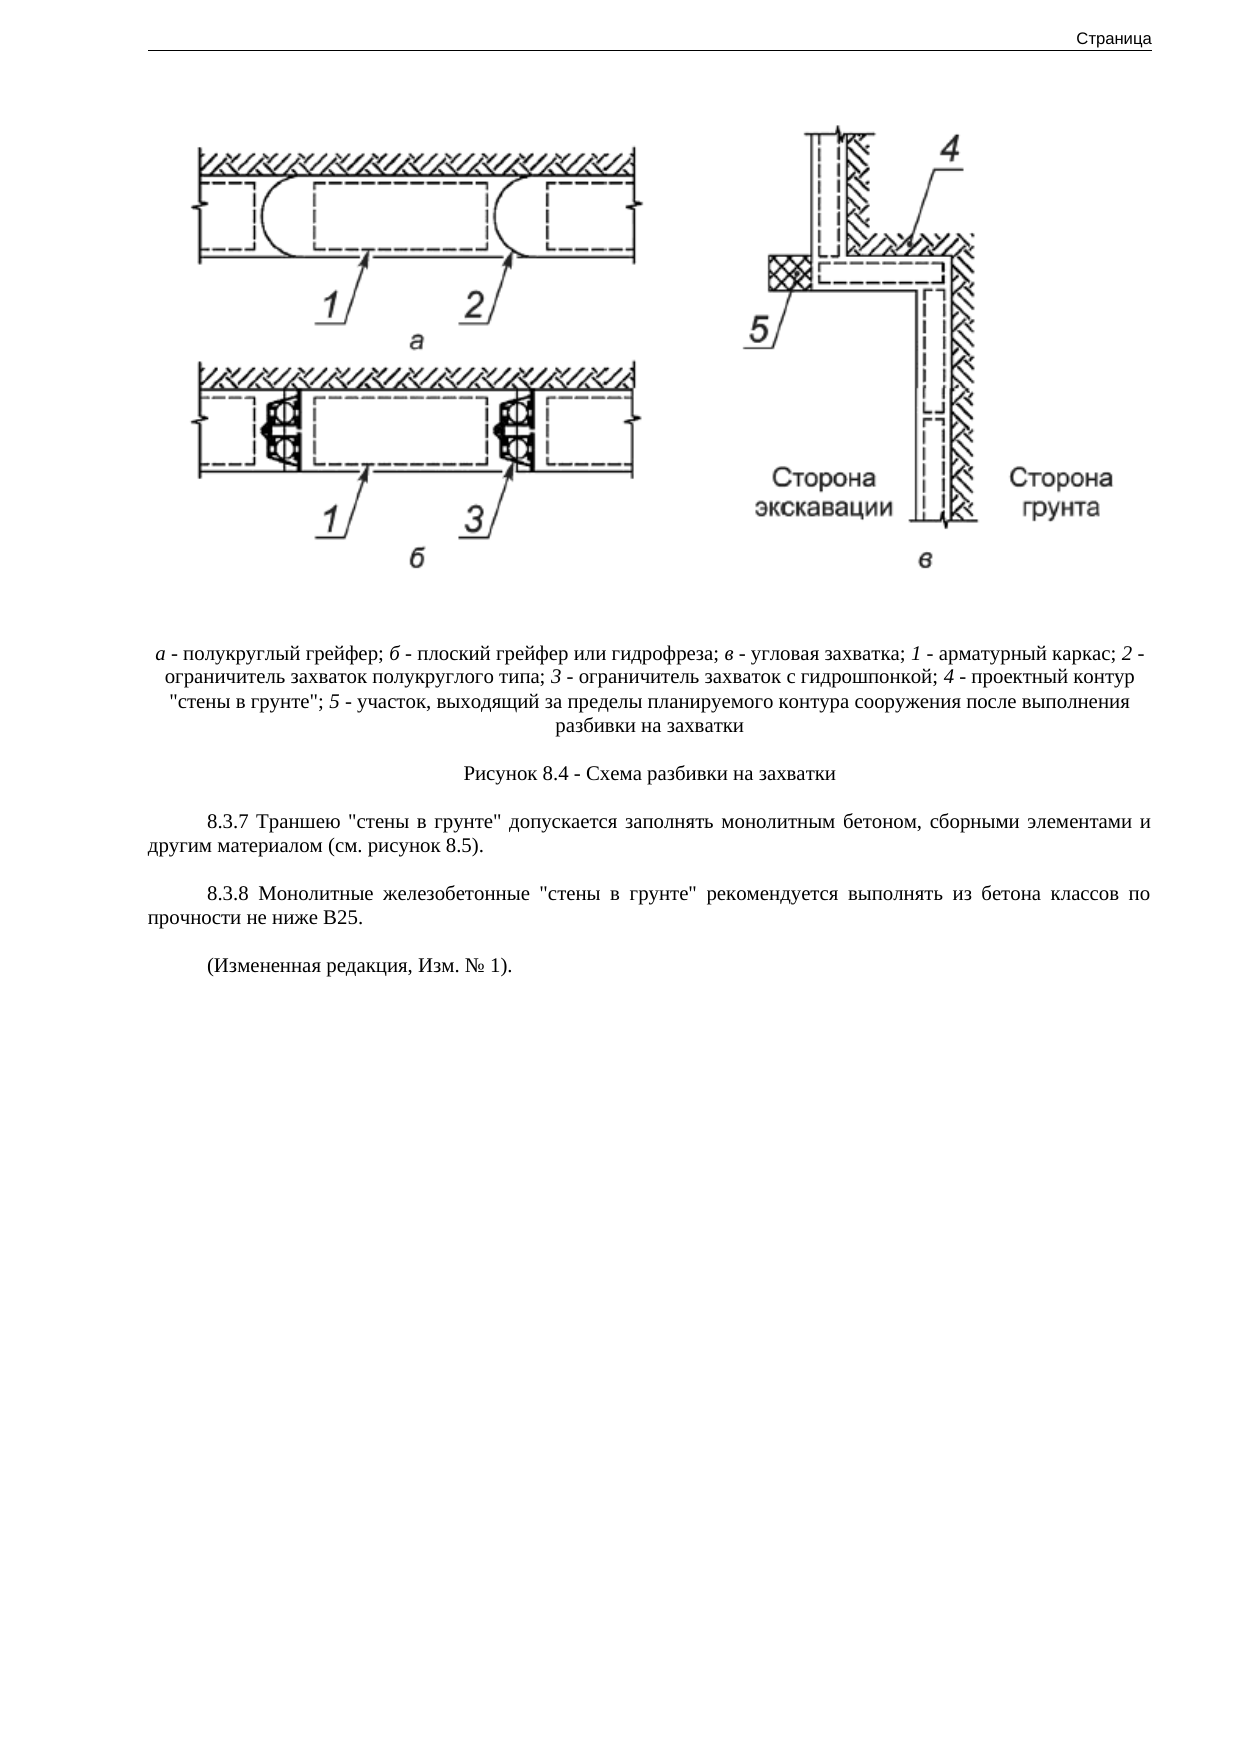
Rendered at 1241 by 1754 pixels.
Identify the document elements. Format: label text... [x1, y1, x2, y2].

text а - полукруглый грейфер; б - плоский грейфер или гидрофреза; в - угловая захватка; 1 - арматурный каркас; 2 - ограничитель захваток полукруглого типа; 3 - ограничитель захваток с гидрошпонкой; 4 - проектный контур "стены в грунте"; 5 - участок, выходящий за пределы планируемого контура сооружения после выполнения разбивки на захватки [148, 640, 1152, 737]
picture [182, 110, 1117, 576]
text 8.3.7 Траншею "стены в грунте" допускается заполнять монолитным бетоном, сборными элементами и другим материалом (см. рисунок 8.5). [148, 809, 1152, 857]
text (Измененная редакция, Изм. № 1). [148, 953, 1152, 977]
table_header [171, 98, 1128, 588]
text Рисунок 8.4 - Схема разбивки на захватки [148, 761, 1152, 785]
text 8.3.8 Монолитные железобетонные "стены в грунте" рекомендуется выполнять из бетона классов по прочности не ниже В25. [148, 881, 1152, 929]
